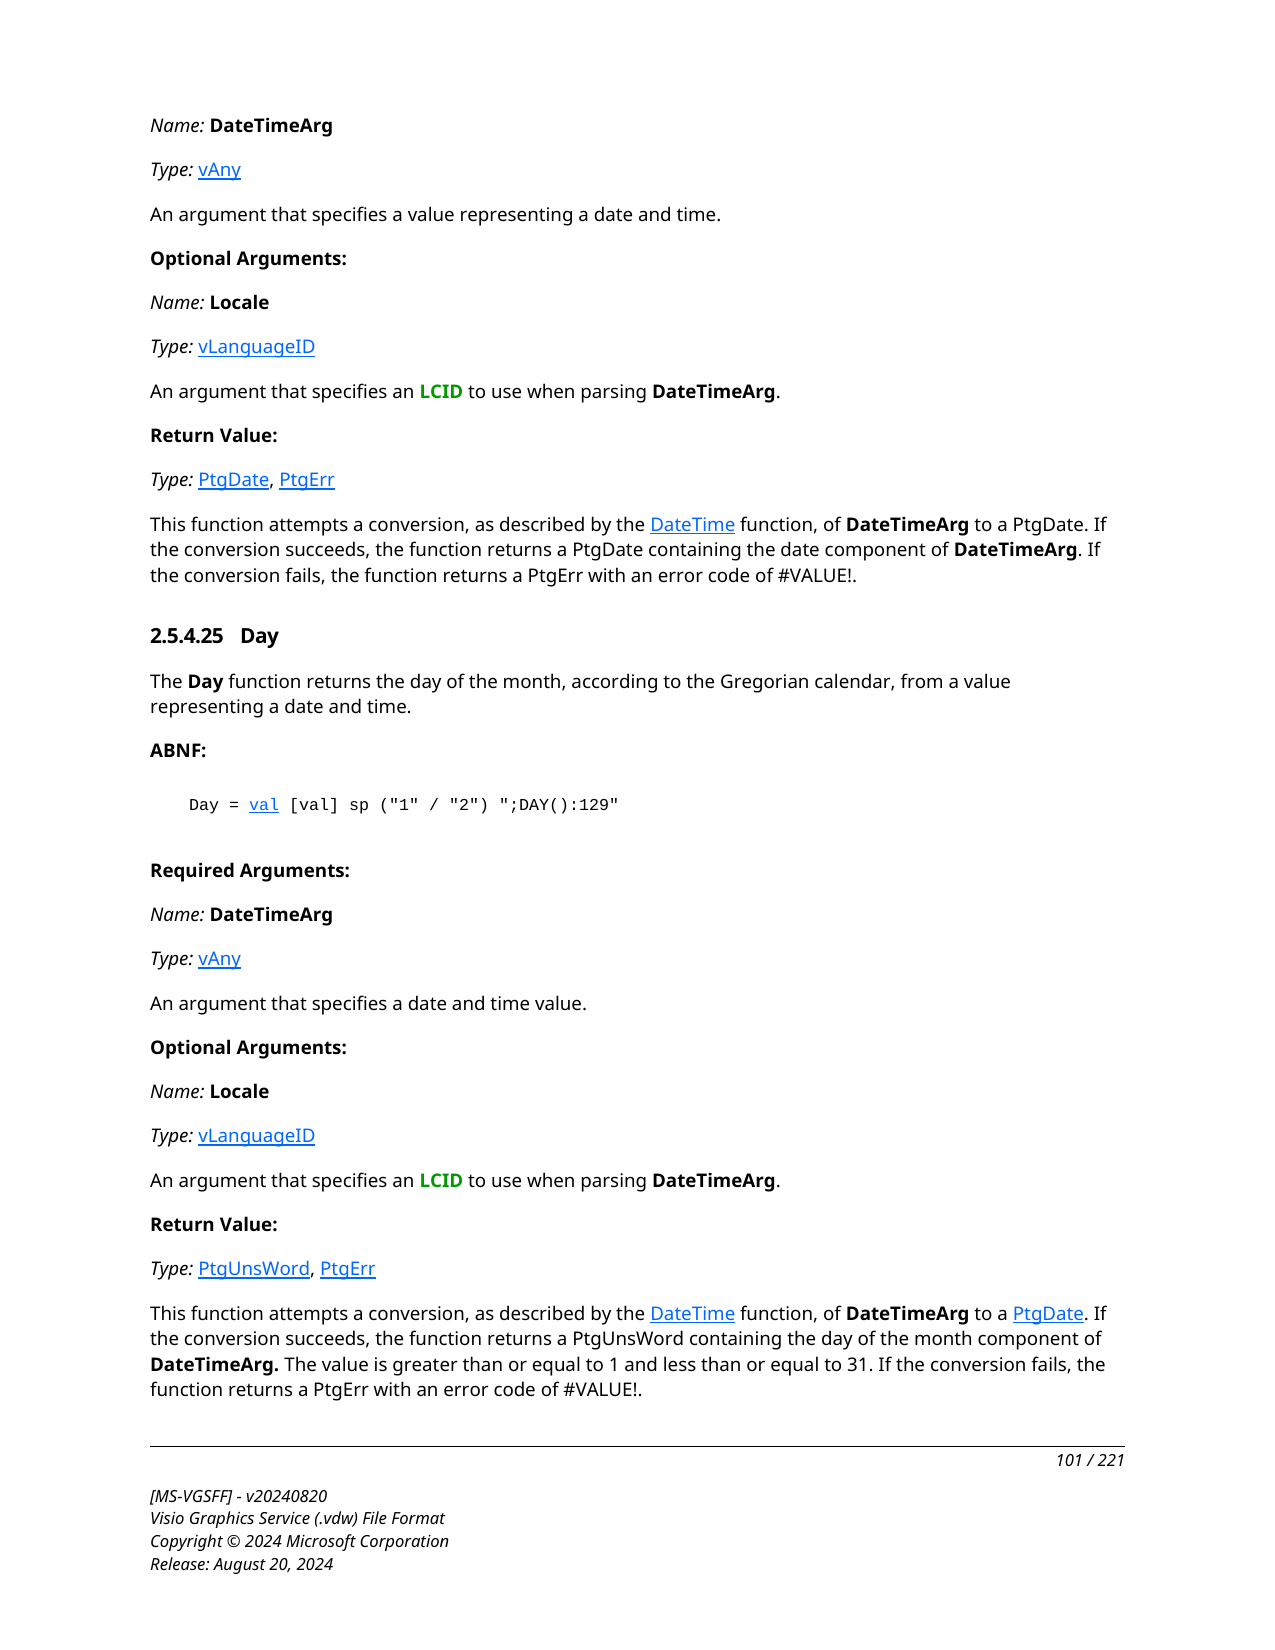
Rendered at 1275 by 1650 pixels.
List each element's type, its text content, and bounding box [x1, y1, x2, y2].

text An argument that specifies an LCID to use when parsing DateTimeArg. [150, 1167, 1125, 1193]
text Type: PtgUnsWord, PtgErr [150, 1256, 1125, 1281]
text Type: PtgDate, PtgErr [150, 467, 1125, 492]
text Type: vLanguageID [150, 1123, 1125, 1148]
text This function attempts a conversion, as described by the DateTime function, of DateTimeArg to a PtgDate. If the conversion succeeds, the function returns a PtgUnsWord containing the day of the month component of DateTimeArg. The value is greater than or equal to 1 and less than or equal to 31. If the conversion fails, the function returns a PtgErr with an error code of #VALUE!. [150, 1300, 1125, 1402]
text Type: vLanguageID [150, 334, 1125, 359]
subtitle Day [150, 621, 1125, 649]
text Day = val [val] sp ("1" / "2") ";DAY():129" [175, 788, 1137, 826]
text ABNF: [150, 738, 1125, 763]
text Type: vAny [150, 157, 1125, 182]
text Optional Arguments: [150, 1034, 1125, 1060]
text Return Value: [150, 1211, 1125, 1237]
text An argument that specifies a value representing a date and time. [150, 201, 1125, 227]
text Optional Arguments: [150, 245, 1125, 271]
text Name: Locale [150, 1078, 1125, 1104]
text An argument that specifies an LCID to use when parsing DateTimeArg. [150, 378, 1125, 404]
text Name: Locale [150, 289, 1125, 315]
text An argument that specifies a date and time value. [150, 990, 1125, 1016]
text Type: vAny [150, 946, 1125, 971]
text This function attempts a conversion, as described by the DateTime function, of DateTimeArg to a PtgDate. If the conversion succeeds, the function returns a PtgDate containing the date component of DateTimeArg. If the conversion fails, the function returns a PtgErr with an error code of #VALUE!. [150, 511, 1125, 587]
text Name: DateTimeArg [150, 901, 1125, 927]
text Required Arguments: [150, 857, 1125, 883]
text The Day function returns the day of the month, according to the Gregorian calendar, from a value representing a date and time. [150, 668, 1125, 719]
text Name: DateTimeArg [150, 112, 1125, 138]
text Return Value: [150, 422, 1125, 448]
